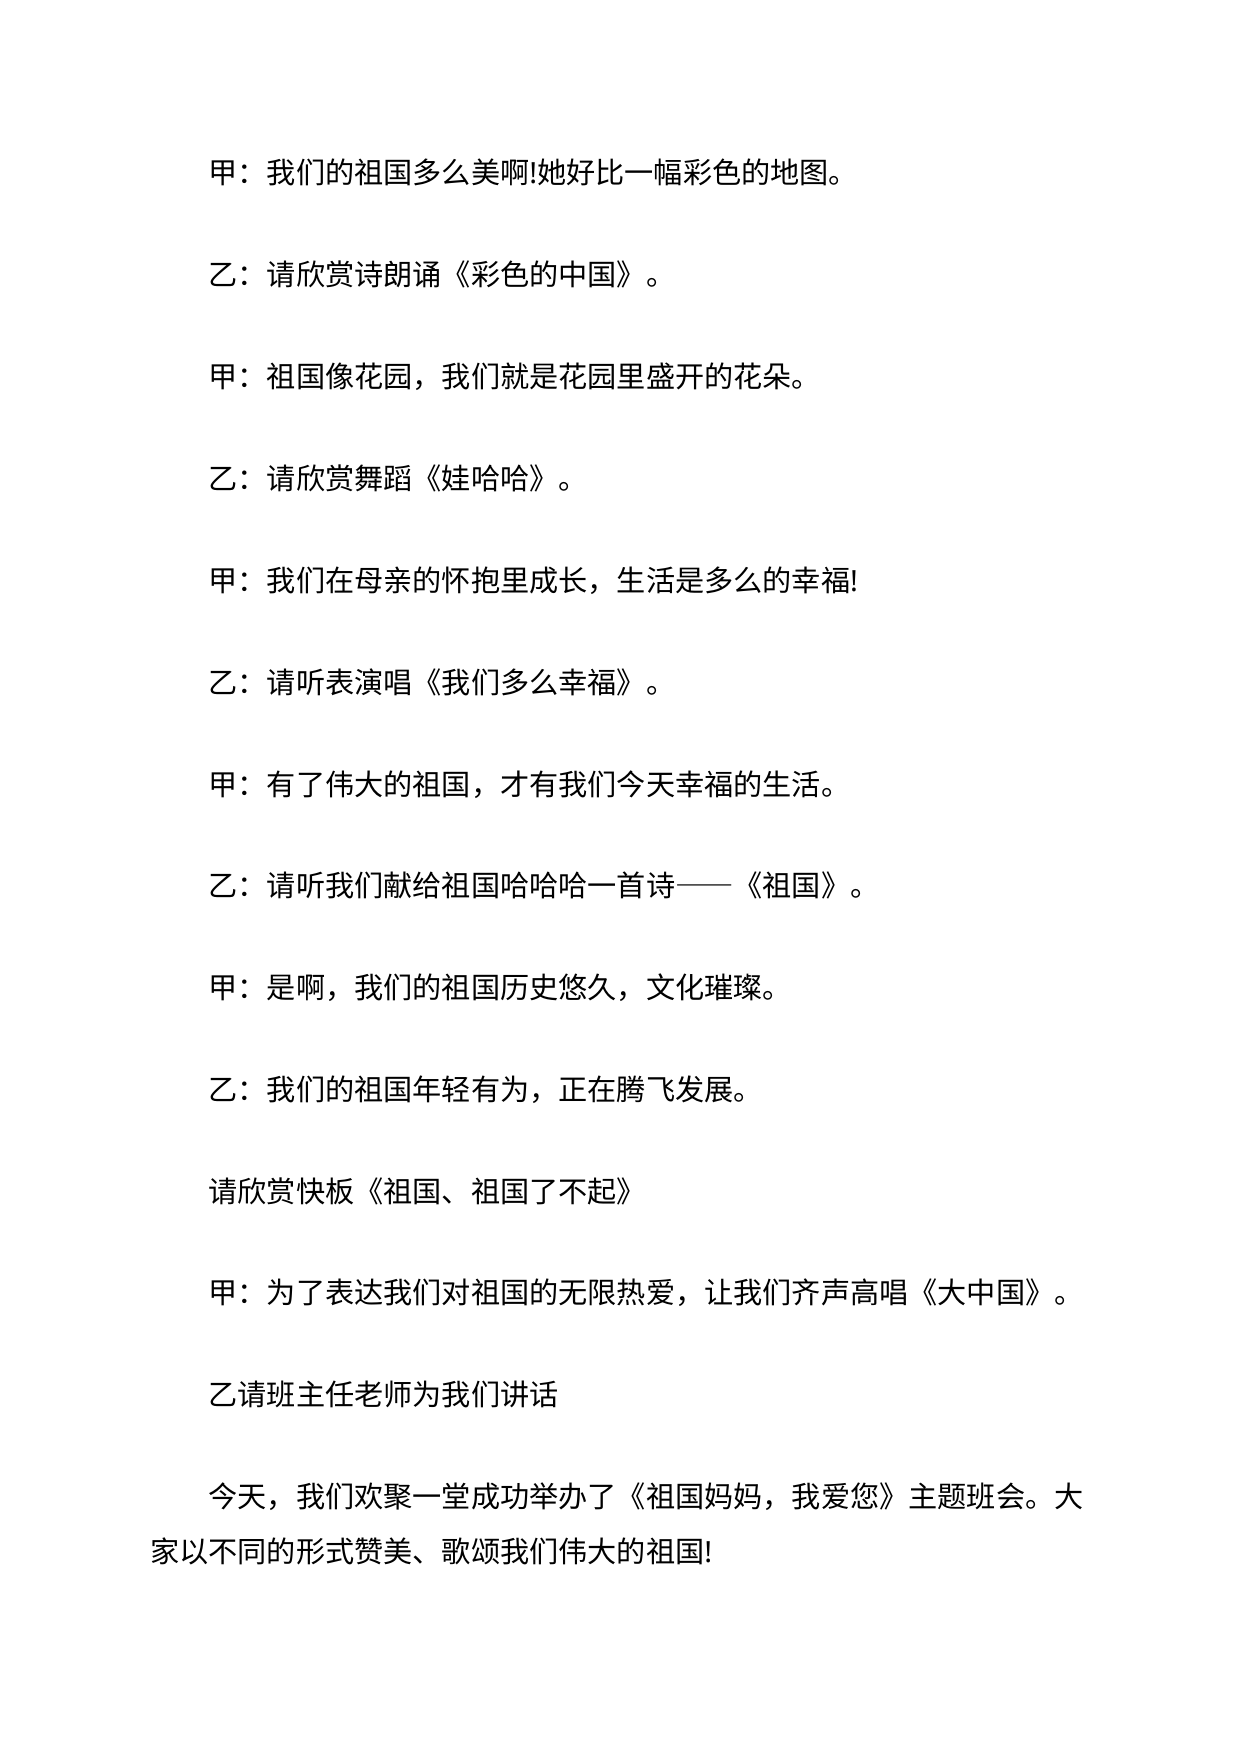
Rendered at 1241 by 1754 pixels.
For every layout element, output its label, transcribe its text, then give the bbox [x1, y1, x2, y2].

text 乙请班主任老师为我们讲话 [150, 1372, 1090, 1414]
text 甲：祖国像花园，我们就是花园里盛开的花朵。 [150, 354, 1090, 396]
text 甲：有了伟大的祖国，才有我们今天幸福的生活。 [150, 761, 1090, 803]
text 甲：是啊，我们的祖国历史悠久，文化璀璨。 [150, 964, 1090, 1007]
text 乙：请听表演唱《我们多么幸福》。 [150, 659, 1090, 702]
text 乙：请听我们献给祖国哈哈哈一首诗——《祖国》。 [150, 863, 1090, 905]
text 甲：为了表达我们对祖国的无限热爱，让我们齐声高唱《大中国》。 [150, 1270, 1090, 1312]
text 请欣赏快板《祖国、祖国了不起》 [150, 1168, 1090, 1210]
text 乙：请欣赏诗朗诵《彩色的中国》。 [150, 252, 1090, 294]
text 乙：请欣赏舞蹈《娃哈哈》。 [150, 456, 1090, 498]
text 乙：我们的祖国年轻有为，正在腾飞发展。 [150, 1066, 1090, 1109]
text 甲：我们的祖国多么美啊!她好比一幅彩色的地图。 [150, 150, 1090, 192]
text 甲：我们在母亲的怀抱里成长，生活是多么的幸福! [150, 557, 1090, 600]
text 今天，我们欢聚一堂成功举办了《祖国妈妈，我爱您》主题班会。大家以不同的形式赞美、歌颂我们伟大的祖国! [150, 1473, 1090, 1571]
